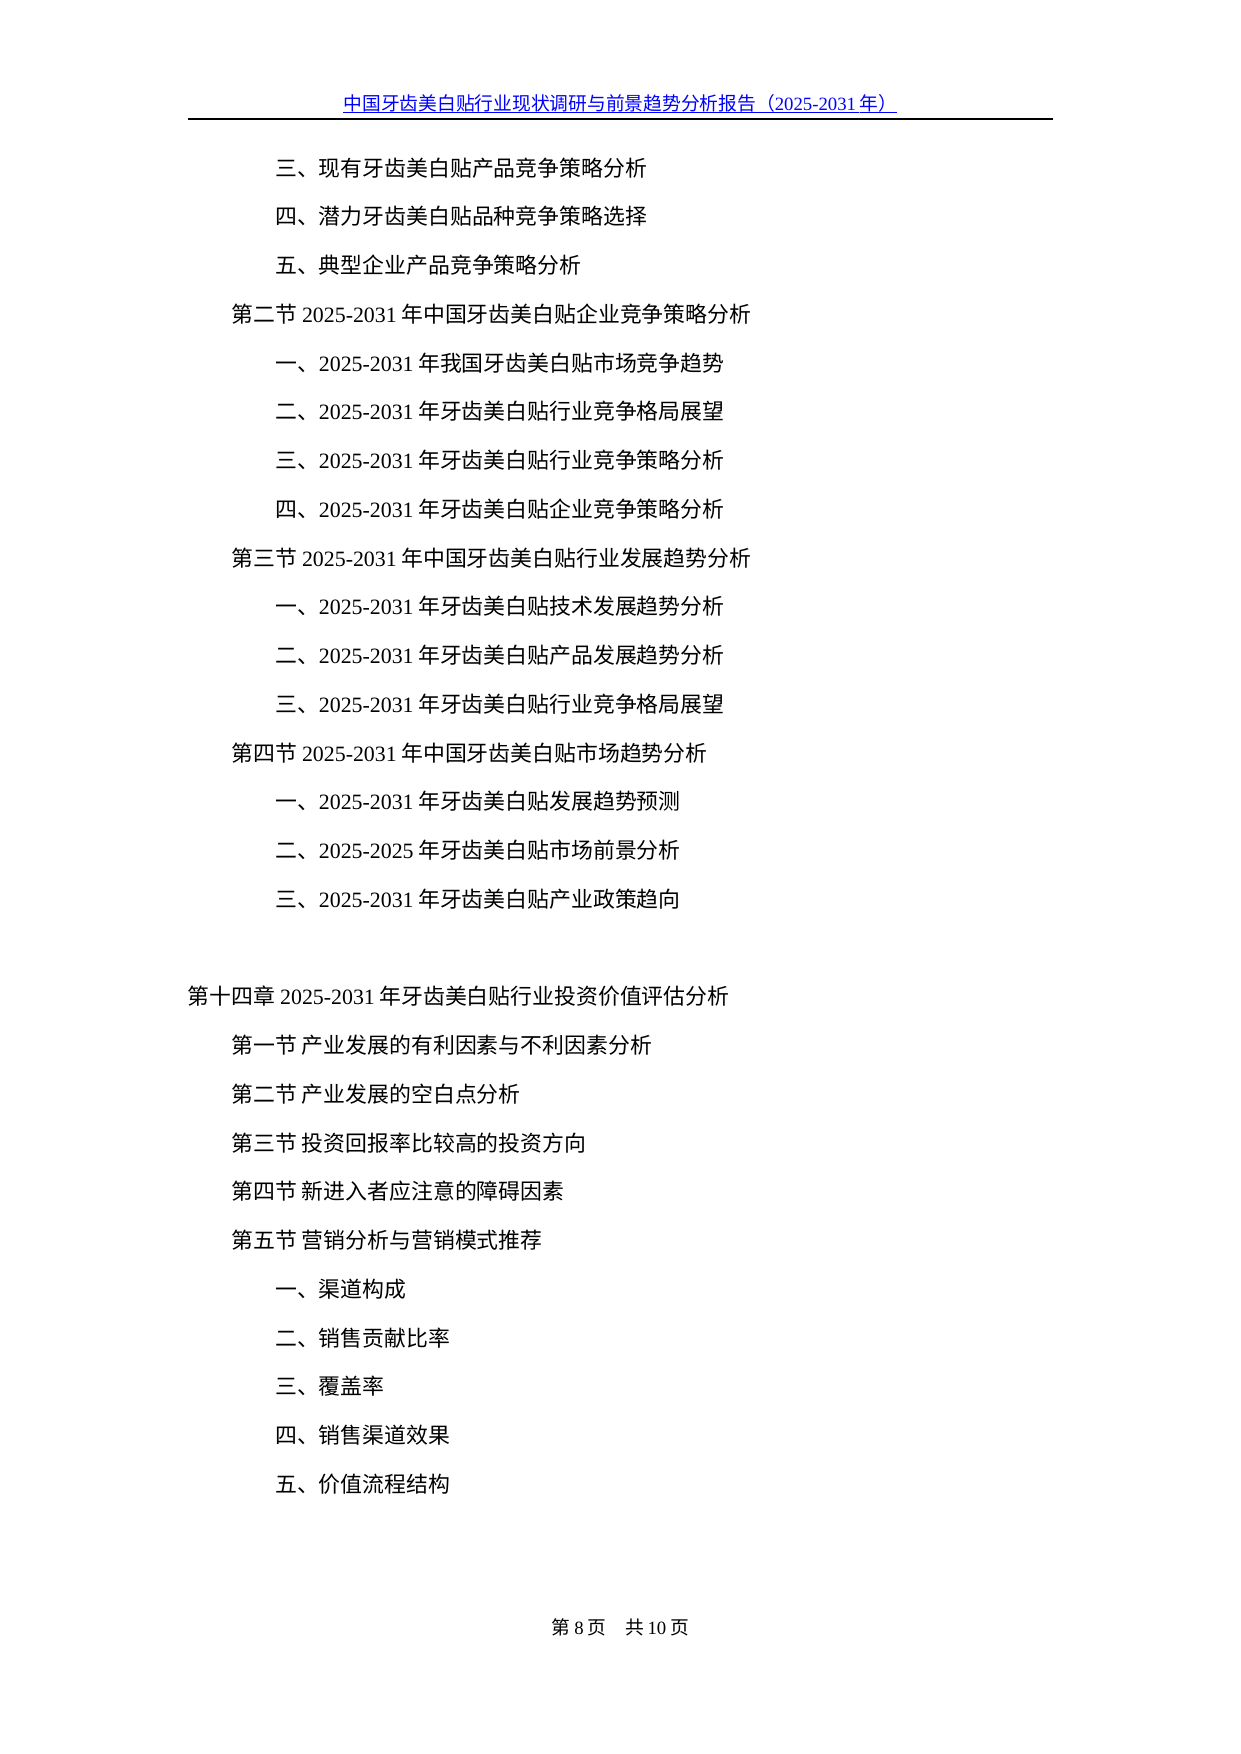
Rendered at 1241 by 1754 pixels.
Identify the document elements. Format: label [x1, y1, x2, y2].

text [187, 150, 1053, 1499]
